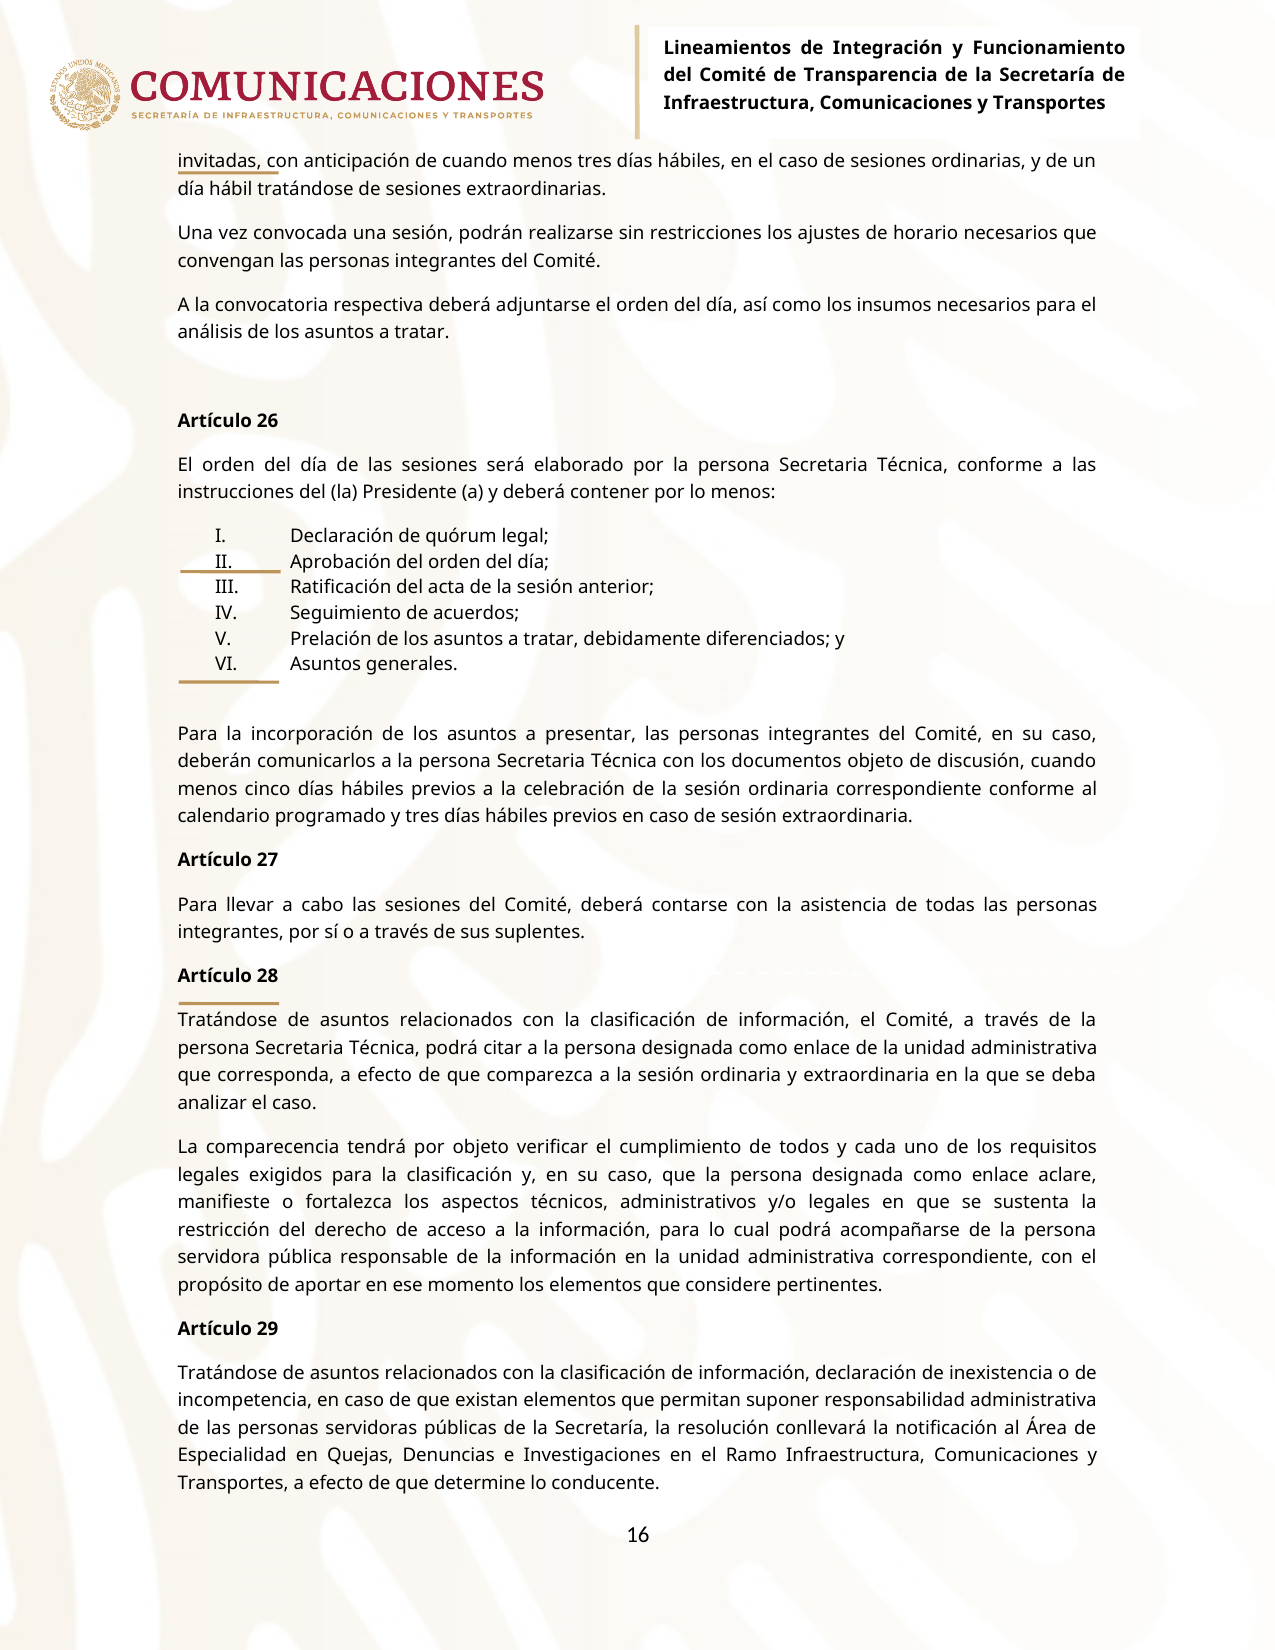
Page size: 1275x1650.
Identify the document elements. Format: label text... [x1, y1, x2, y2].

list Prelación de los asuntos a tratar, debidamente diferenciados; y [215, 625, 1098, 650]
text Una vez convocada una sesión, podrán realizarse sin restricciones los ajustes de horario necesarios que convengan las personas integrantes del Comité. [177, 219, 1098, 272]
text Artículo 29 [177, 1315, 1098, 1341]
list Aprobación del orden del día; [215, 548, 1098, 574]
text El orden del día de las sesiones será elaborado por la persona Secretaria Técnica, conforme a las instrucciones del (la) Presidente (a) y deberá contener por lo menos: [177, 451, 1098, 504]
text Artículo 27 [177, 847, 1098, 872]
text Artículo 26 [177, 407, 1098, 432]
text Para la incorporación de los asuntos a presentar, las personas integrantes del Comité, en su caso, deberán comunicarlos a la persona Secretaria Técnica con los documentos objeto de discusión, cuando menos cinco días hábiles previos a la celebración de la sesión ordinaria correspondiente conforme al calendario programado y tres días hábiles previos en caso de sesión extraordinaria. [177, 720, 1098, 828]
list Seguimiento de acuerdos; [215, 599, 1098, 625]
text Tratándose de asuntos relacionados con la clasificación de información, el Comité, a través de la persona Secretaria Técnica, podrá citar a la persona designada como enlace de la unidad administrativa que corresponda, a efecto de que comparezca a la sesión ordinaria y extraordinaria en la que se deba analizar el caso. [177, 1007, 1098, 1115]
list Declaración de quórum legal; [215, 523, 1098, 548]
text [177, 148, 1098, 201]
text Para llevar a cabo las sesiones del Comité, deberá contarse con la asistencia de todas las personas integrantes, por sí o a través de sus suplentes. [177, 891, 1098, 944]
list Ratificación del acta de la sesión anterior; [215, 574, 1098, 599]
text Tratándose de asuntos relacionados con la clasificación de información, declaración de inexistencia o de incompetencia, en caso de que existan elementos que permitan suponer responsabilidad administrativa de las personas servidoras públicas de la Secretaría, la resolución conllevará la notificación al Área de Especialidad en Quejas, Denuncias e Investigaciones en el Ramo Infraestructura, Comunicaciones y Transportes, a efecto de que determine lo conducente. [177, 1359, 1098, 1495]
picture [0, 0, 1275, 1650]
text La comparecencia tendrá por objeto verificar el cumplimiento de todos y cada uno de los requisitos legales exigidos para la clasificación y, en su caso, que la persona designada como enlace aclare, manifieste o fortalezca los aspectos técnicos, administrativos y/o legales en que se sustenta la restricción del derecho de acceso a la información, para lo cual podrá acompañarse de la persona servidora pública responsable de la información en la unidad administrativa correspondiente, con el propósito de aportar en ese momento los elementos que considere pertinentes. [177, 1133, 1098, 1296]
text Artículo 28 [177, 962, 1098, 988]
list Asuntos generales. [215, 650, 1098, 676]
text A la convocatoria respectiva deberá adjuntarse el orden del día, así como los insumos necesarios para el análisis de los asuntos a tratar. [177, 291, 1098, 344]
